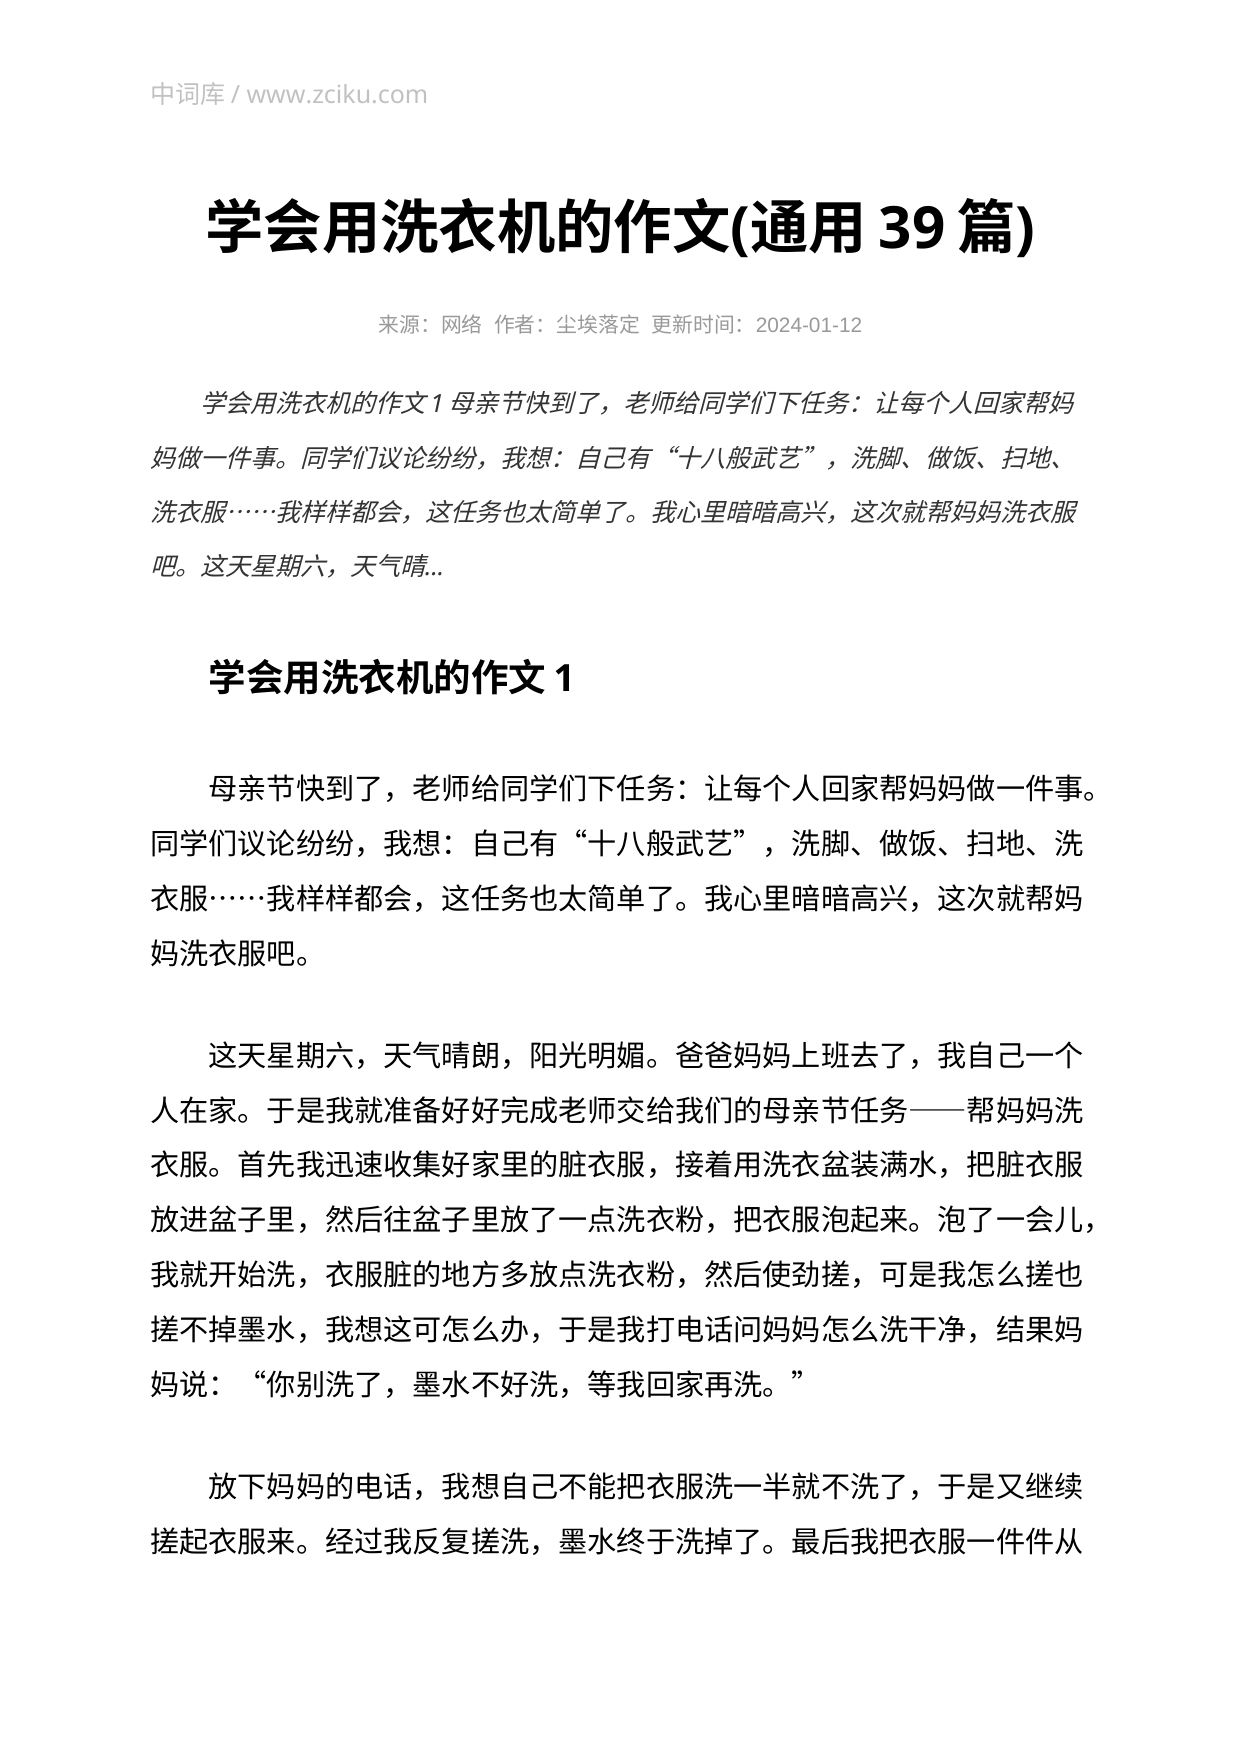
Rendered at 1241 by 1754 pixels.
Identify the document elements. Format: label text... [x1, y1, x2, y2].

text 学会用洗衣机的作文1母亲节快到了，老师给同学们下任务：让每个人回家帮妈妈做一件事。同学们议论纷纷，我想：自己有“十八般武艺”，洗脚、做饭、扫地、洗衣服……我样样都会，这任务也太简单了。我心里暗暗高兴，这次就帮妈妈洗衣服吧。这天星期六，天气晴... [150, 384, 1090, 583]
text 母亲节快到了，老师给同学们下任务：让每个人回家帮妈妈做一件事。同学们议论纷纷，我想：自己有“十八般武艺”，洗脚、做饭、扫地、洗衣服……我样样都会，这任务也太简单了。我心里暗暗高兴，这次就帮妈妈洗衣服吧。 [150, 766, 1090, 973]
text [150, 1463, 1090, 1561]
text 这天星期六，天气晴朗，阳光明媚。爸爸妈妈上班去了，我自己一个人在家。于是我就准备好好完成老师交给我们的母亲节任务——帮妈妈洗衣服。首先我迅速收集好家里的脏衣服，接着用洗衣盆装满水，把脏衣服放进盆子里，然后往盆子里放了一点洗衣粉，把衣服泡起来。泡了一会儿，我就开始洗，衣服脏的地方多放点洗衣粉，然后使劲搓，可是我怎么搓也搓不掉墨水，我想这可怎么办，于是我打电话问妈妈怎么洗干净，结果妈妈说：“你别洗了，墨水不好洗，等我回家再洗。” [150, 1032, 1090, 1404]
text 学会用洗衣机的作文1 [150, 648, 1090, 703]
text 来源：网络 作者：尘埃落定 更新时间：2024-01-12 [150, 313, 1090, 337]
subtitle 学会用洗衣机的作文(通用39篇) [150, 181, 1090, 266]
